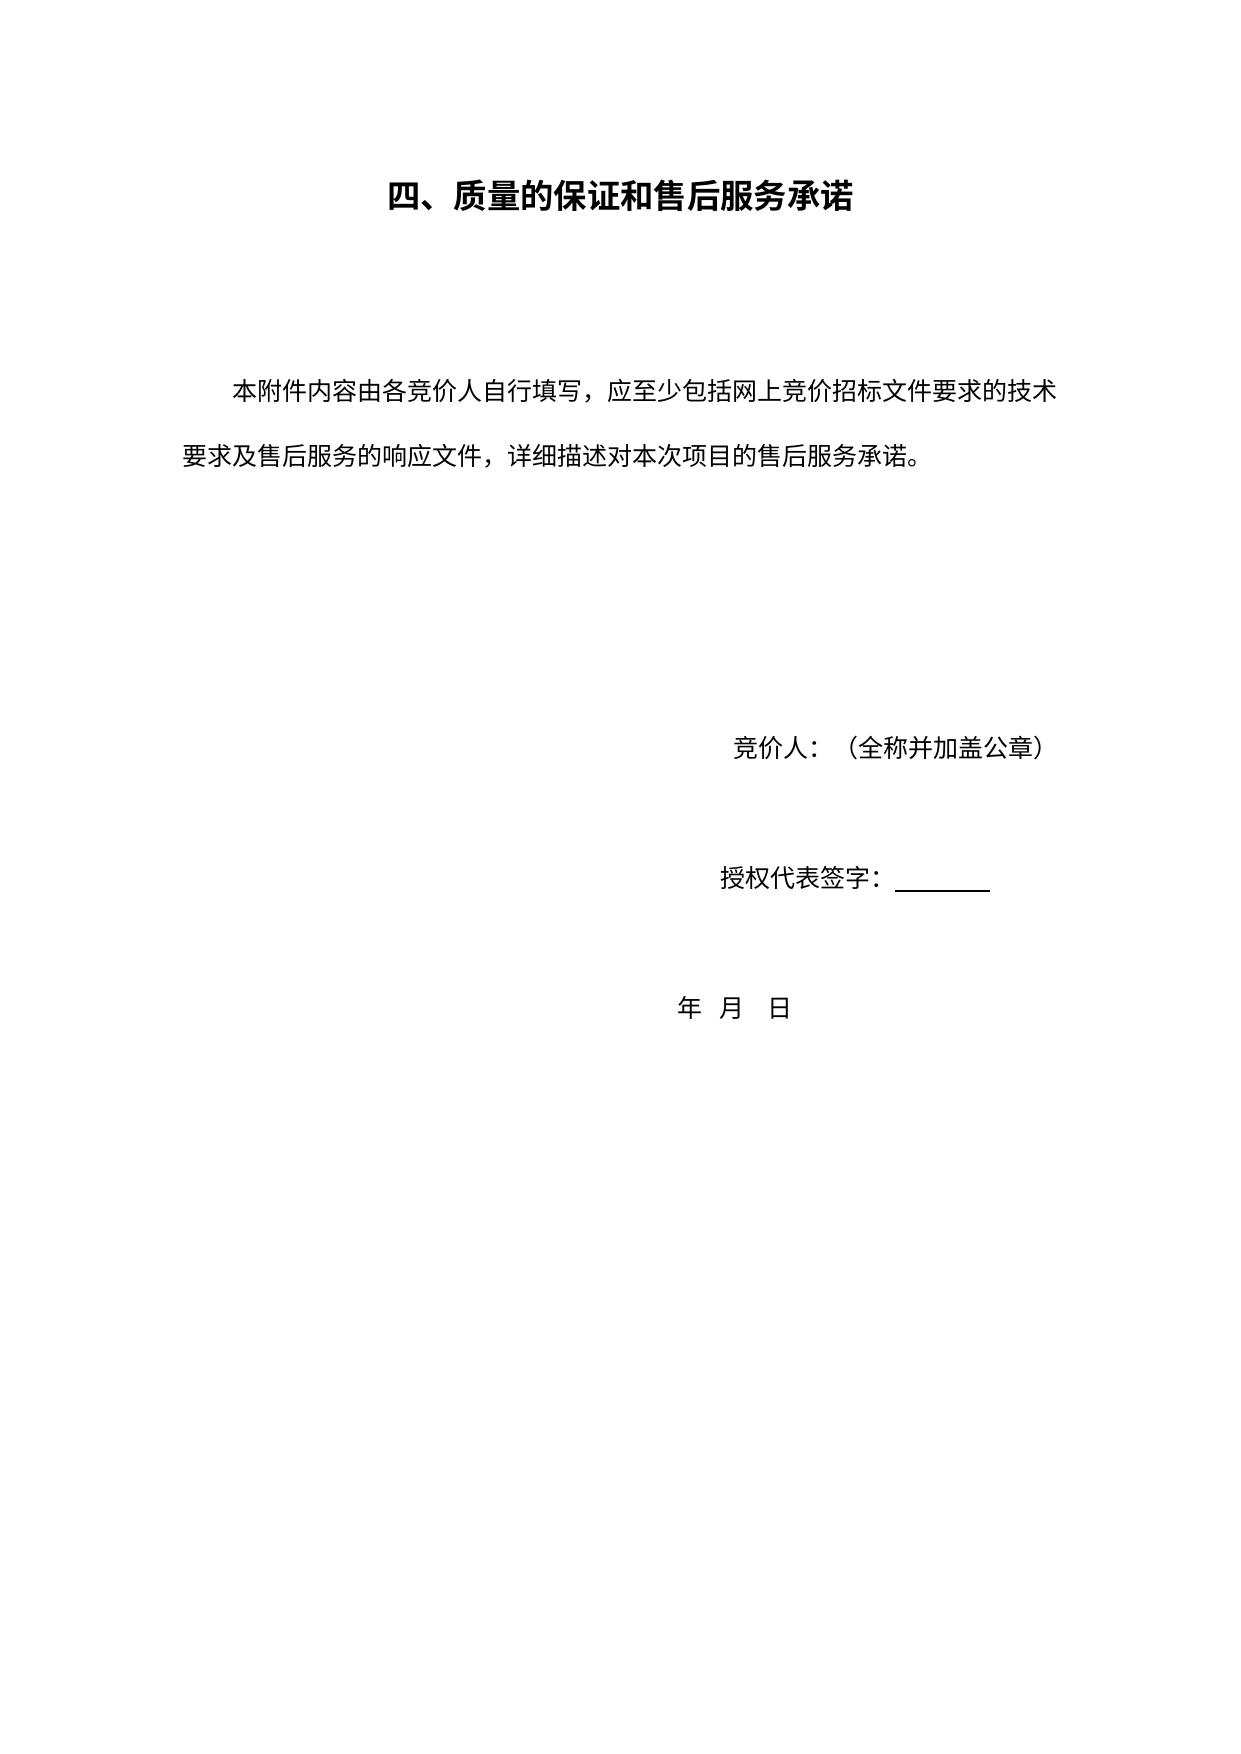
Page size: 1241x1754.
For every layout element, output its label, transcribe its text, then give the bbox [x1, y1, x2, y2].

text 本附件内容由各竞价人自行填写，应至少包括网上竞价招标文件要求的技术要求及售后服务的响应文件，详细描述对本次项目的售后服务承诺。 [182, 357, 1058, 487]
text 四、质量的保证和售后服务承诺 [182, 162, 1058, 227]
text 年 月 日 [182, 974, 1008, 1039]
text 竞价人：（全称并加盖公章） [182, 714, 1058, 779]
text 授权代表签字： [182, 844, 1008, 909]
